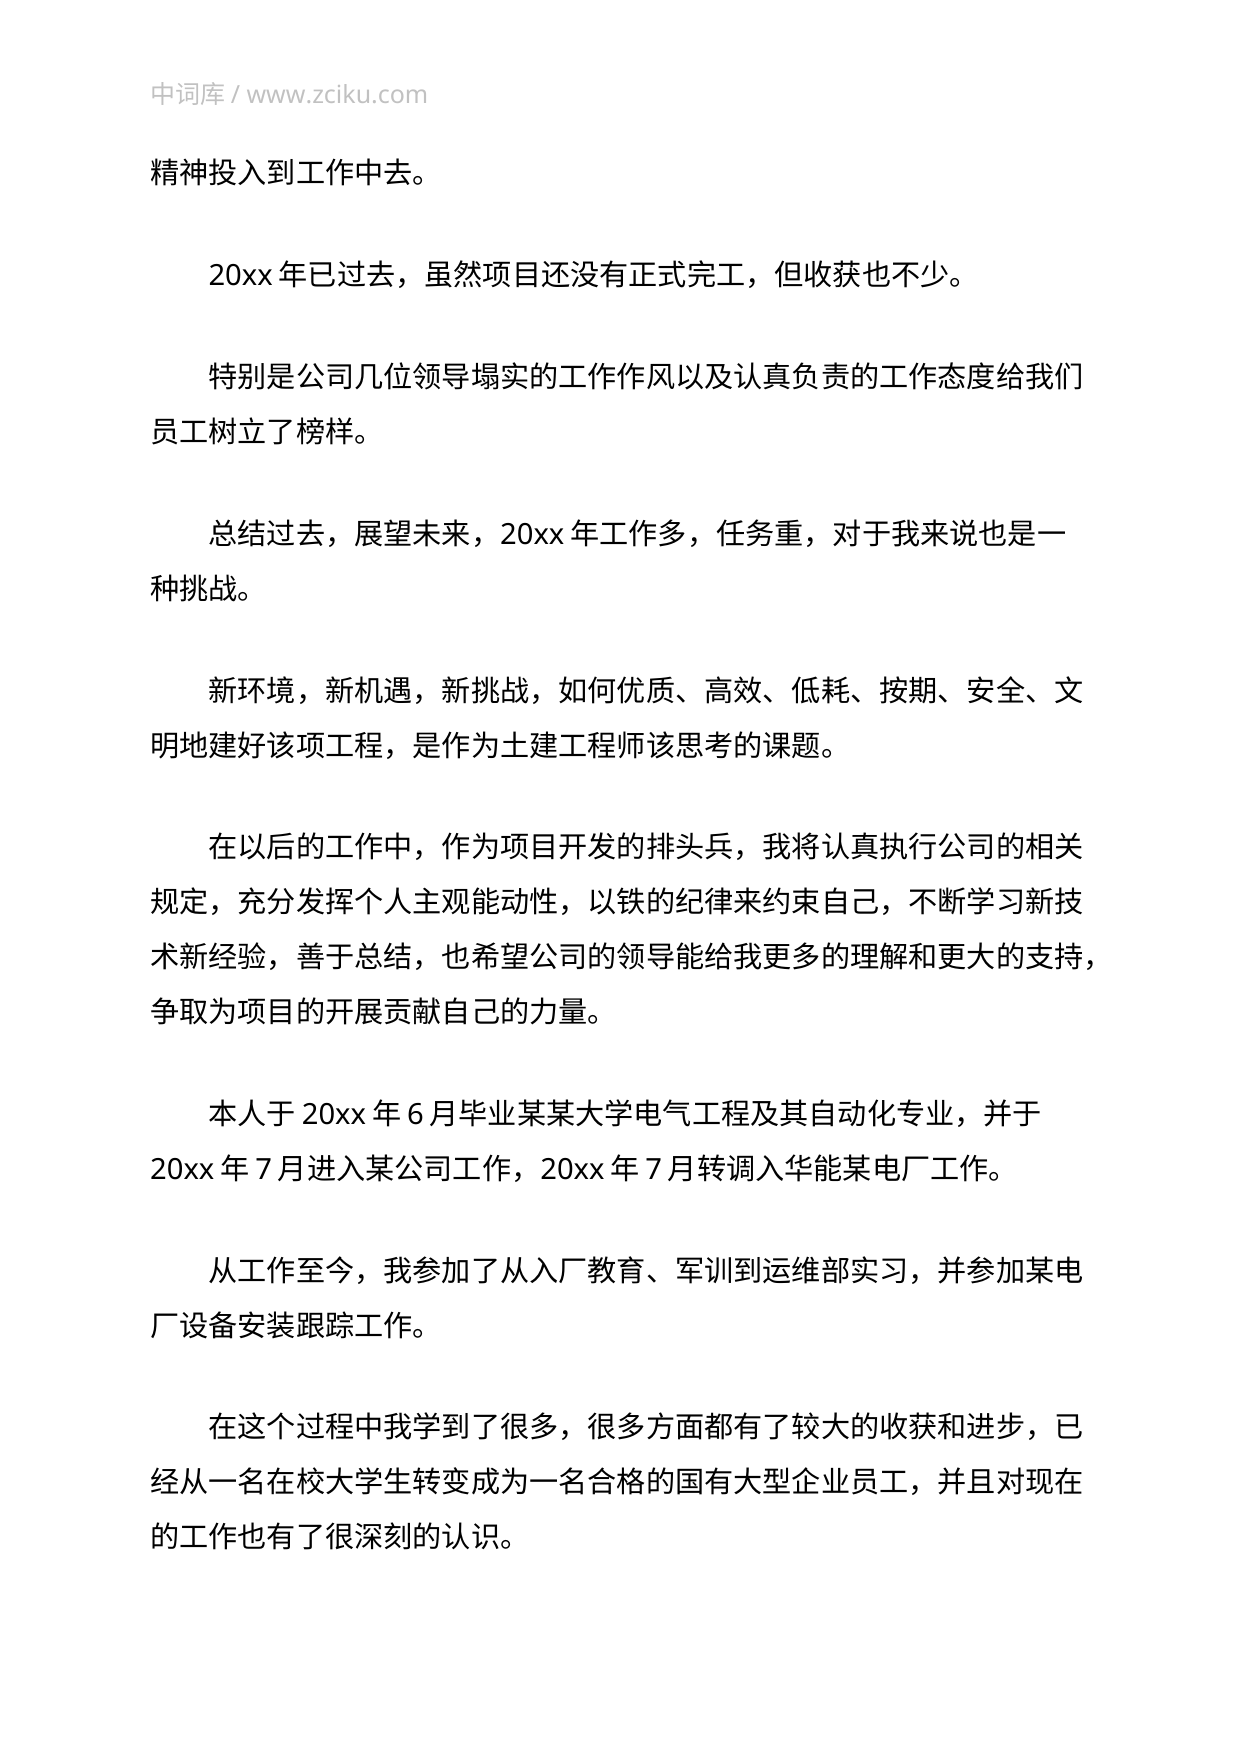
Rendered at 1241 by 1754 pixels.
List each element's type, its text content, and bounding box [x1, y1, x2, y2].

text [150, 150, 1090, 192]
text 在这个过程中我学到了很多，很多方面都有了较大的收获和进步，已经从一名在校大学生转变成为一名合格的国有大型企业员工，并且对现在的工作也有了很深刻的认识。 [150, 1404, 1090, 1556]
text 本人于20xx年6月毕业某某大学电气工程及其自动化专业，并于20xx年7月进入某公司工作，20xx年7月转调入华能某电厂工作。 [150, 1090, 1090, 1188]
text 在以后的工作中，作为项目开发的排头兵，我将认真执行公司的相关规定，充分发挥个人主观能动性，以铁的纪律来约束自己，不断学习新技术新经验，善于总结，也希望公司的领导能给我更多的理解和更大的支持，争取为项目的开展贡献自己的力量。 [150, 824, 1090, 1031]
text 新环境，新机遇，新挑战，如何优质、高效、低耗、按期、安全、文明地建好该项工程，是作为土建工程师该思考的课题。 [150, 667, 1090, 764]
text 20xx年已过去，虽然项目还没有正式完工，但收获也不少。 [150, 252, 1090, 294]
text 从工作至今，我参加了从入厂教育、军训到运维部实习，并参加某电厂设备安装跟踪工作。 [150, 1247, 1090, 1344]
text 特别是公司几位领导塌实的工作作风以及认真负责的工作态度给我们员工树立了榜样。 [150, 354, 1090, 451]
text 总结过去，展望未来，20xx年工作多，任务重，对于我来说也是一种挑战。 [150, 510, 1090, 608]
